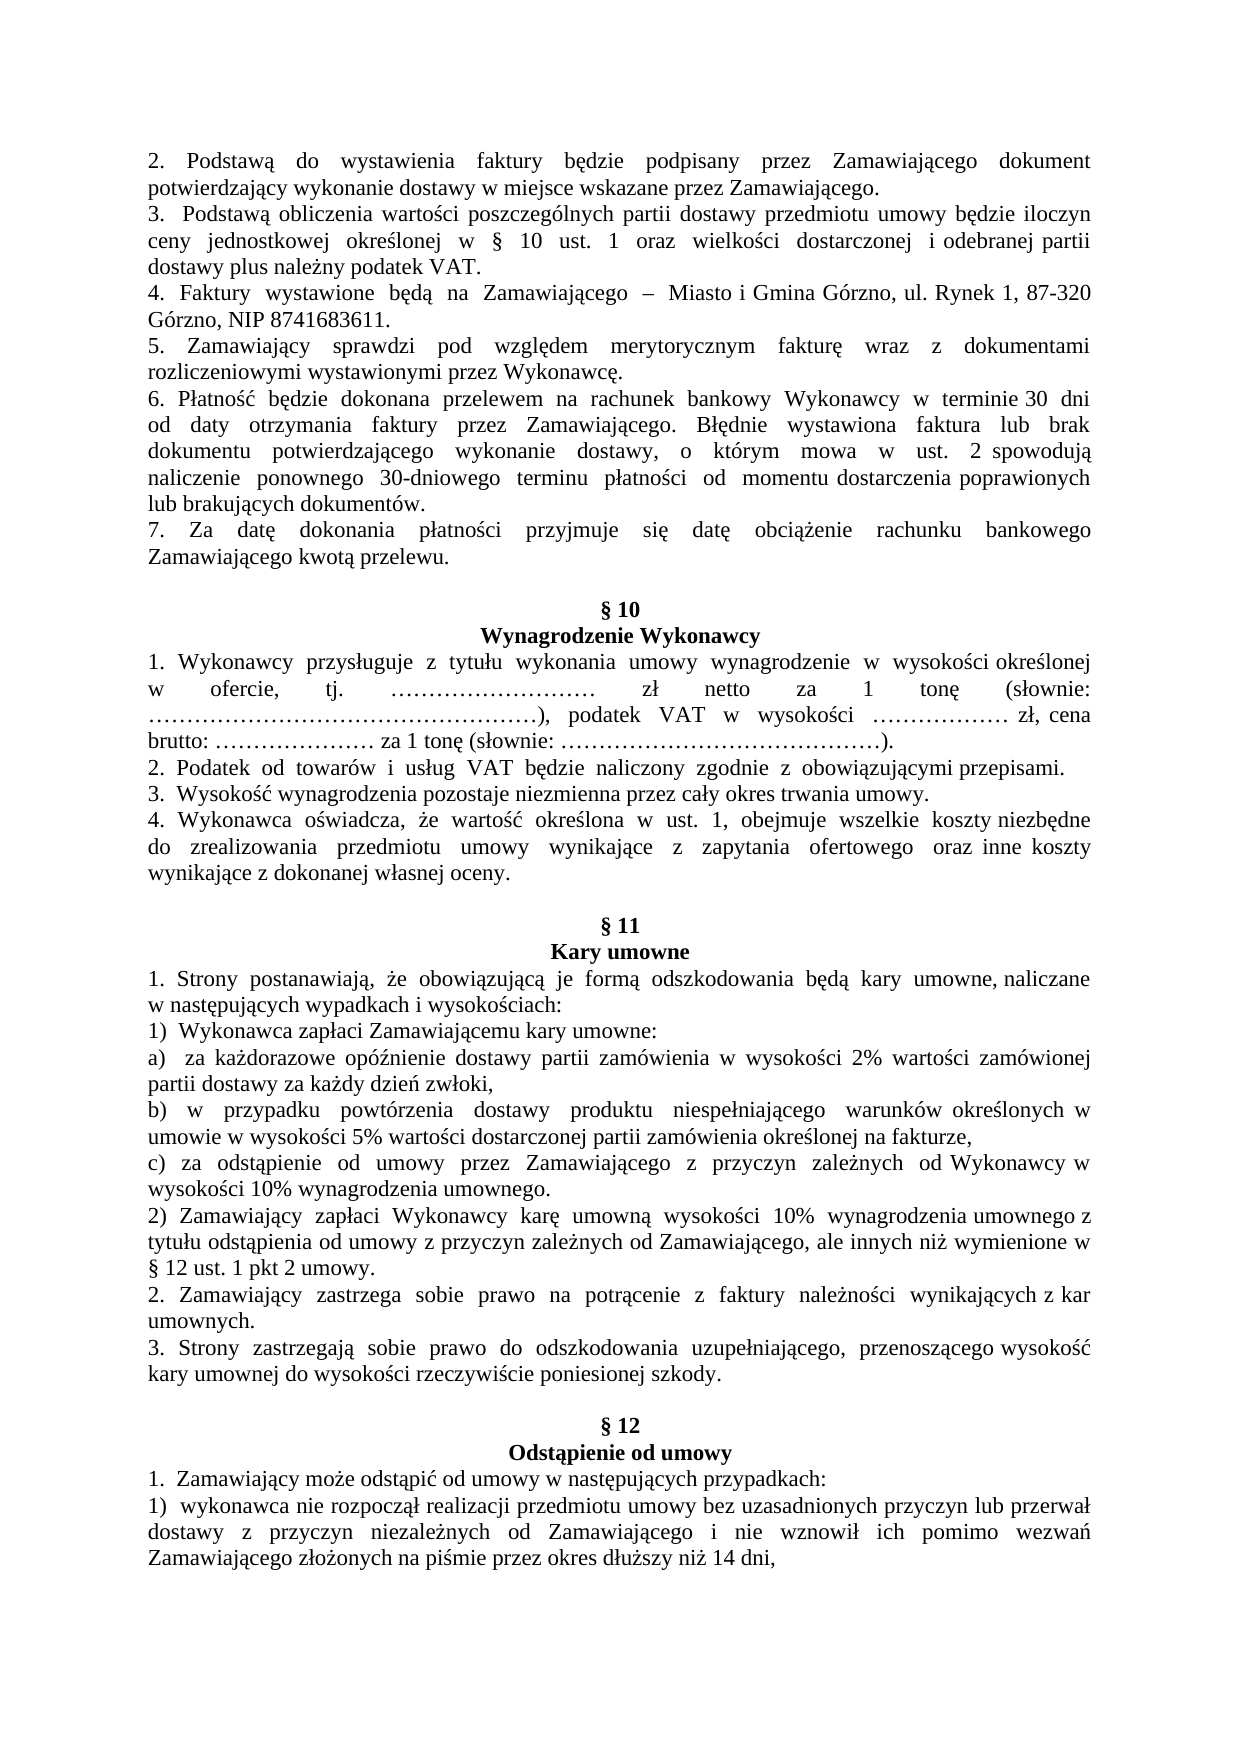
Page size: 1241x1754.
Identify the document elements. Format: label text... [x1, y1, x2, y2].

text 1. Zamawiający może odstąpić od umowy w następujących przypadkach: [148, 1465, 1093, 1492]
text 2. Podstawą do wystawienia faktury będzie podpisany przez Zamawiającego dokument potwierdzający wykonanie dostawy w miejsce wskazane przez Zamawiającego. [148, 148, 1093, 200]
text 4. Wykonawca oświadcza, że wartość określona w ust. 1, obejmuje wszelkie koszty niezbędne do zrealizowania przedmiotu umowy wynikające z zapytania ofertowego oraz inne koszty wynikające z dokonanej własnej oceny. [148, 806, 1093, 886]
text 3. Wysokość wynagrodzenia pozostaje niezmienna przez cały okres trwania umowy. [148, 780, 1093, 806]
text 1) Wykonawca zapłaci Zamawiającemu kary umowne: [148, 1017, 1093, 1044]
text c) za odstąpienie od umowy przez Zamawiającego z przyczyn zależnych od Wykonawcy w wysokości 10% wynagrodzenia umownego. [148, 1149, 1093, 1202]
text a) za każdorazowe opóźnienie dostawy partii zamówienia w wysokości 2% wartości zamówionej partii dostawy za każdy dzień zwłoki, [148, 1044, 1093, 1096]
text § 10 [148, 596, 1093, 622]
text § 12 [148, 1413, 1093, 1439]
text 7. Za datę dokonania płatności przyjmuje się datę obciążenie rachunku bankowego Zamawiającego kwotą przelewu. [148, 517, 1093, 569]
text 6. Płatność będzie dokonana przelewem na rachunek bankowy Wykonawcy w terminie 30 dni od daty otrzymania faktury przez Zamawiającego. Błędnie wystawiona faktura lub brak dokumentu potwierdzającego wykonanie dostawy, o którym mowa w ust. 2 spowodują naliczenie ponownego 30-dniowego terminu płatności od momentu dostarczenia poprawionych lub brakujących dokumentów. [148, 385, 1093, 517]
text 2. Zamawiający zastrzega sobie prawo na potrącenie z faktury należności wynikających z kar umownych. [148, 1281, 1093, 1333]
text 1) wykonawca nie rozpoczął realizacji przedmiotu umowy bez uzasadnionych przyczyn lub przerwał dostawy z przyczyn niezależnych od Zamawiającego i nie wznowił ich pomimo wezwań Zamawiającego złożonych na piśmie przez okres dłuższy niż 14 dni, [148, 1492, 1093, 1571]
text 1. Wykonawcy przysługuje z tytułu wykonania umowy wynagrodzenie w wysokości określonej w ofercie, tj. ……………………… zł netto za 1 tonę (słownie: ……………………………………………), podatek VAT w wysokości ……………… zł, cena brutto: ………………… za 1 tonę (słownie: ……………………………………). [148, 648, 1093, 754]
text b) w przypadku powtórzenia dostawy produktu niespełniającego warunków określonych w umowie w wysokości 5% wartości dostarczonej partii zamówienia określonej na fakturze, [148, 1096, 1093, 1149]
text Odstąpienie od umowy [148, 1439, 1093, 1465]
text 2. Podatek od towarów i usług VAT będzie naliczony zgodnie z obowiązującymi przepisami. [148, 754, 1093, 780]
text 3. Strony zastrzegają sobie prawo do odszkodowania uzupełniającego, przenoszącego wysokość kary umownej do wysokości rzeczywiście poniesionej szkody. [148, 1333, 1093, 1386]
text 2) Zamawiający zapłaci Wykonawcy karę umowną wysokości 10% wynagrodzenia umownego z tytułu odstąpienia od umowy z przyczyn zależnych od Zamawiającego, ale innych niż wymienione w § 12 ust. 1 pkt 2 umowy. [148, 1202, 1093, 1281]
text 1. Strony postanawiają, że obowiązującą je formą odszkodowania będą kary umowne, naliczane w następujących wypadkach i wysokościach: [148, 964, 1093, 1017]
text 3. Podstawą obliczenia wartości poszczególnych partii dostawy przedmiotu umowy będzie iloczyn ceny jednostkowej określonej w § 10 ust. 1 oraz wielkości dostarczonej i odebranej partii dostawy plus należny podatek VAT. [148, 200, 1093, 279]
text § 11 [148, 912, 1093, 938]
text 5. Zamawiający sprawdzi pod względem merytorycznym fakturę wraz z dokumentami rozliczeniowymi wystawionymi przez Wykonawcę. [148, 332, 1093, 385]
text Kary umowne [148, 938, 1093, 964]
text 4. Faktury wystawione będą na Zamawiającego – Miasto i Gmina Górzno, ul. Rynek 1, 87-320 Górzno, NIP 8741683611. [148, 279, 1093, 332]
text Wynagrodzenie Wykonawcy [148, 622, 1093, 648]
